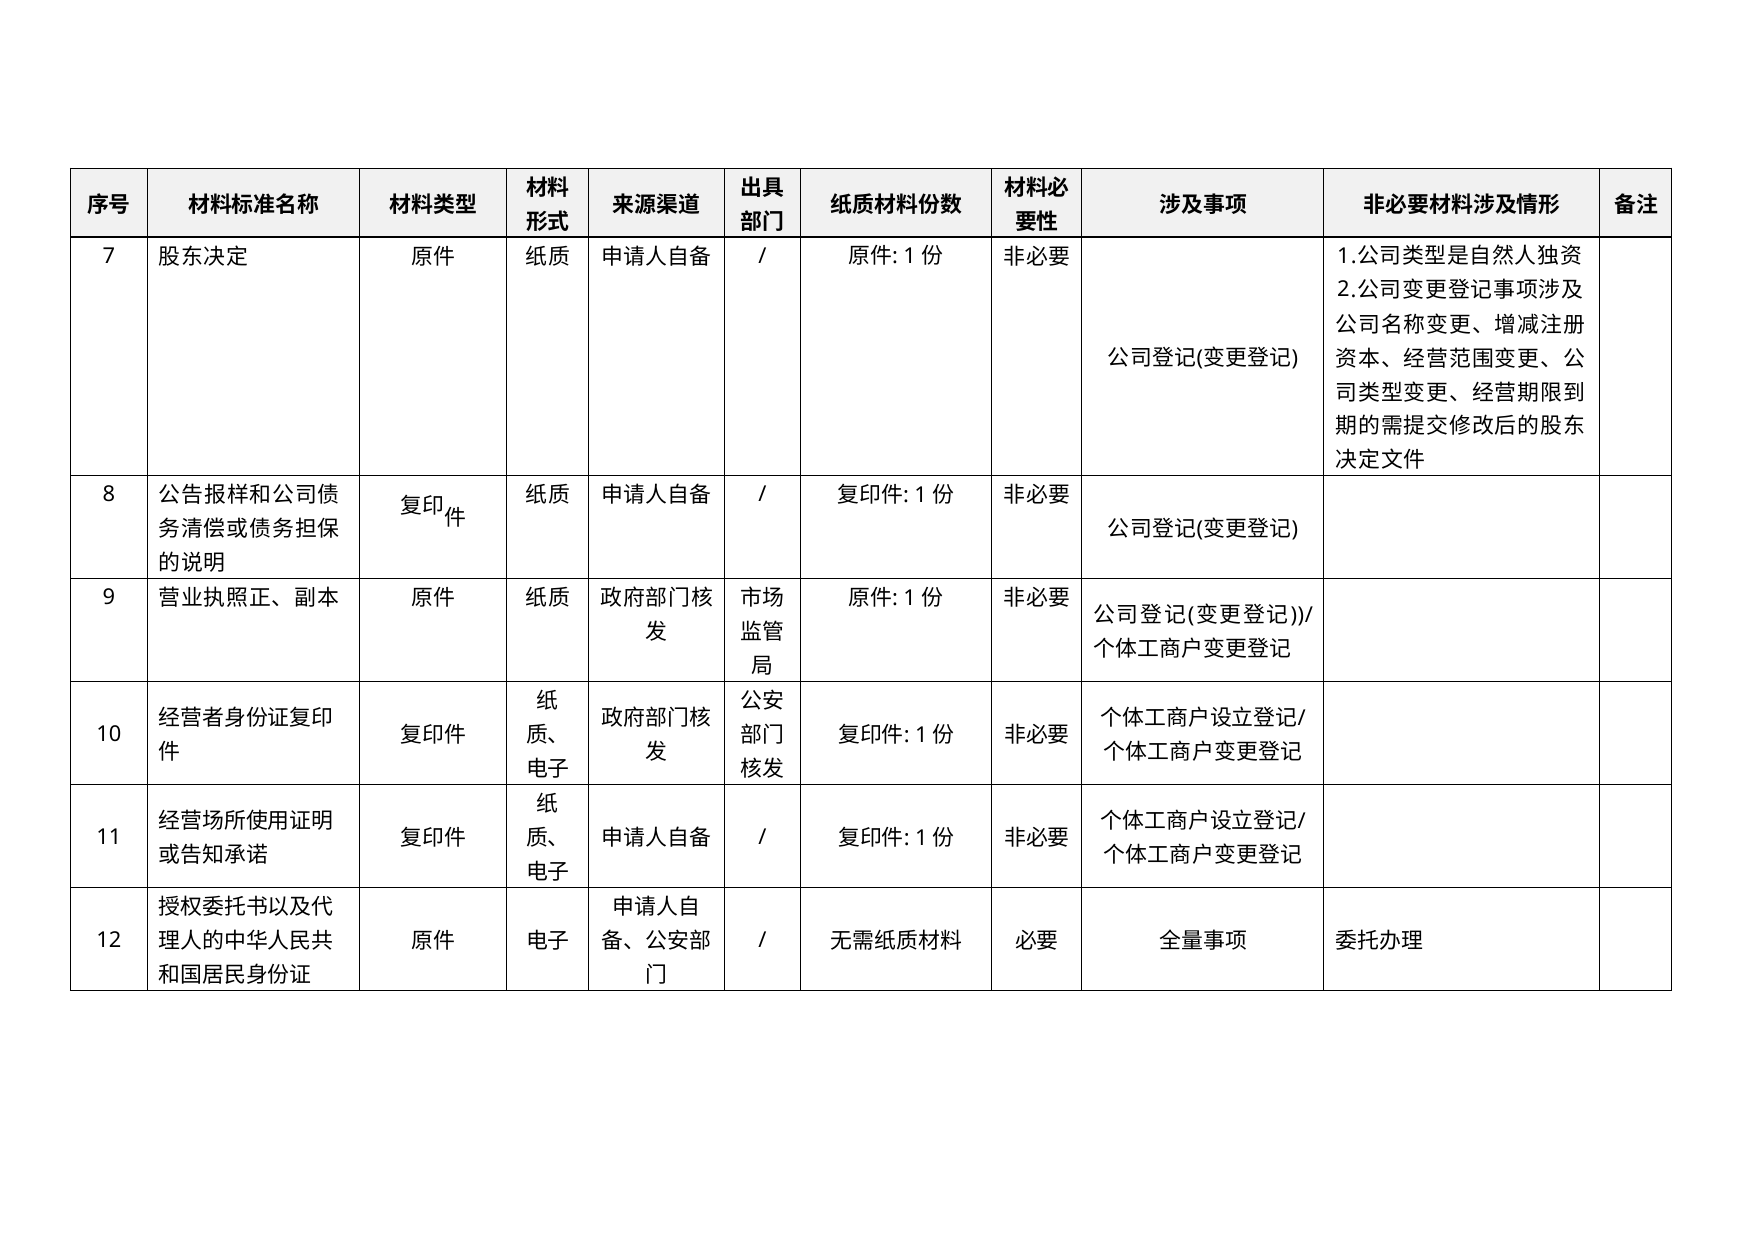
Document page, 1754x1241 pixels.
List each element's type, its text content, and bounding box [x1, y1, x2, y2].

table_cell 12 [71, 888, 147, 990]
table_cell 个体工商户设立登记/个体工商户变更登记 [1082, 682, 1323, 784]
table_cell [1324, 785, 1599, 887]
table_cell / [725, 785, 800, 887]
table_cell [1324, 579, 1599, 681]
table_cell 经营者身份证复印件 [148, 682, 359, 784]
table_cell 公告报样和公司债务清偿或债务担保的说明 [148, 476, 359, 578]
table_header 材料类型 [360, 169, 506, 236]
table_cell 复印件: 1 份 [801, 476, 991, 578]
table_cell 纸质 [507, 238, 588, 475]
table_cell 申请人自备 [589, 476, 724, 578]
table_cell 授权委托书以及代理人的中华人民共和国居民身份证 [148, 888, 359, 990]
table_header 备注 [1600, 169, 1671, 236]
table_cell [1600, 682, 1671, 784]
table_header 材料必要性 [992, 169, 1081, 236]
table_cell 复印件 [360, 785, 506, 887]
table_header 纸质材料份数 [801, 169, 991, 236]
table_cell 10 [71, 682, 147, 784]
table_cell 复印件: 1份 [801, 785, 991, 887]
table_cell 原件 [360, 238, 506, 475]
table_cell [1600, 888, 1671, 990]
table_cell 市场监管局 [725, 579, 800, 681]
table_cell 纸质 [507, 476, 588, 578]
table_cell [1600, 238, 1671, 475]
table_cell / [725, 238, 800, 475]
table_cell 非必要 [992, 579, 1081, 681]
table_cell 原件: 1 份 [801, 579, 991, 681]
table_cell 政府部门核发 [589, 682, 724, 784]
table_header 出具部门 [725, 169, 800, 236]
table_cell 非必要 [992, 682, 1081, 784]
table_cell 电子 [507, 888, 588, 990]
table_cell 公安部门核发 [725, 682, 800, 784]
table_cell 公司登记(变更登记))/个体工商户变更登记 [1082, 579, 1323, 681]
table_cell 无需纸质材料 [801, 888, 991, 990]
table_header 材料形式 [507, 169, 588, 236]
table_cell 申请人自备、公安部门 [589, 888, 724, 990]
table_cell 非必要 [992, 238, 1081, 475]
table_cell 全量事项 [1082, 888, 1323, 990]
table_cell 7 [71, 238, 147, 475]
table_cell 11 [71, 785, 147, 887]
table_header 序号 [71, 169, 147, 236]
table_cell 8 [71, 476, 147, 578]
table_cell 营业执照正、副本 [148, 579, 359, 681]
table_cell 股东决定 [148, 238, 359, 475]
table_cell 必要 [992, 888, 1081, 990]
table_cell 非必要 [992, 476, 1081, 578]
table_cell 申请人自备 [589, 238, 724, 475]
table_cell [1600, 785, 1671, 887]
table_cell 复印件 [360, 682, 506, 784]
table_header 非必要材料涉及情形 [1324, 169, 1599, 236]
table_cell 申请人自备 [589, 785, 724, 887]
table_cell [1600, 579, 1671, 681]
table_cell [1600, 476, 1671, 578]
table_cell 非必要 [992, 785, 1081, 887]
table_cell [1324, 682, 1599, 784]
table_cell 原件 [360, 579, 506, 681]
table_cell 纸质、电子 [507, 682, 588, 784]
table_header 材料标准名称 [148, 169, 359, 236]
table_cell 原件 [360, 888, 506, 990]
table_cell 委托办理 [1324, 888, 1599, 990]
table_cell / [725, 888, 800, 990]
table_cell 公司登记(变更登记) [1082, 476, 1323, 578]
table_header 涉及事项 [1082, 169, 1323, 236]
table_cell / [725, 476, 800, 578]
table_cell [1324, 476, 1599, 578]
table_cell 原件: 1 份 [801, 238, 991, 475]
table_cell 公司登记(变更登记) [1082, 238, 1323, 475]
table_cell 纸质、电子 [507, 785, 588, 887]
table_cell 复印件 [360, 476, 506, 578]
table_cell 经营场所使用证明或告知承诺 [148, 785, 359, 887]
table_cell 个体工商户设立登记/个体工商户变更登记 [1082, 785, 1323, 887]
table_cell 9 [71, 579, 147, 681]
table_cell 1.公司类型是自然人独资 2.公司变更登记事项涉及公司名称变更、增减注册资本、经营范围变更、公司类型变更、经营期限到期的需提交修改后的股东决定文件 [1324, 238, 1599, 475]
table_header 来源渠道 [589, 169, 724, 236]
table_cell 复印件: 1份 [801, 682, 991, 784]
table_cell 纸质 [507, 579, 588, 681]
table_cell 政府部门核发 [589, 579, 724, 681]
